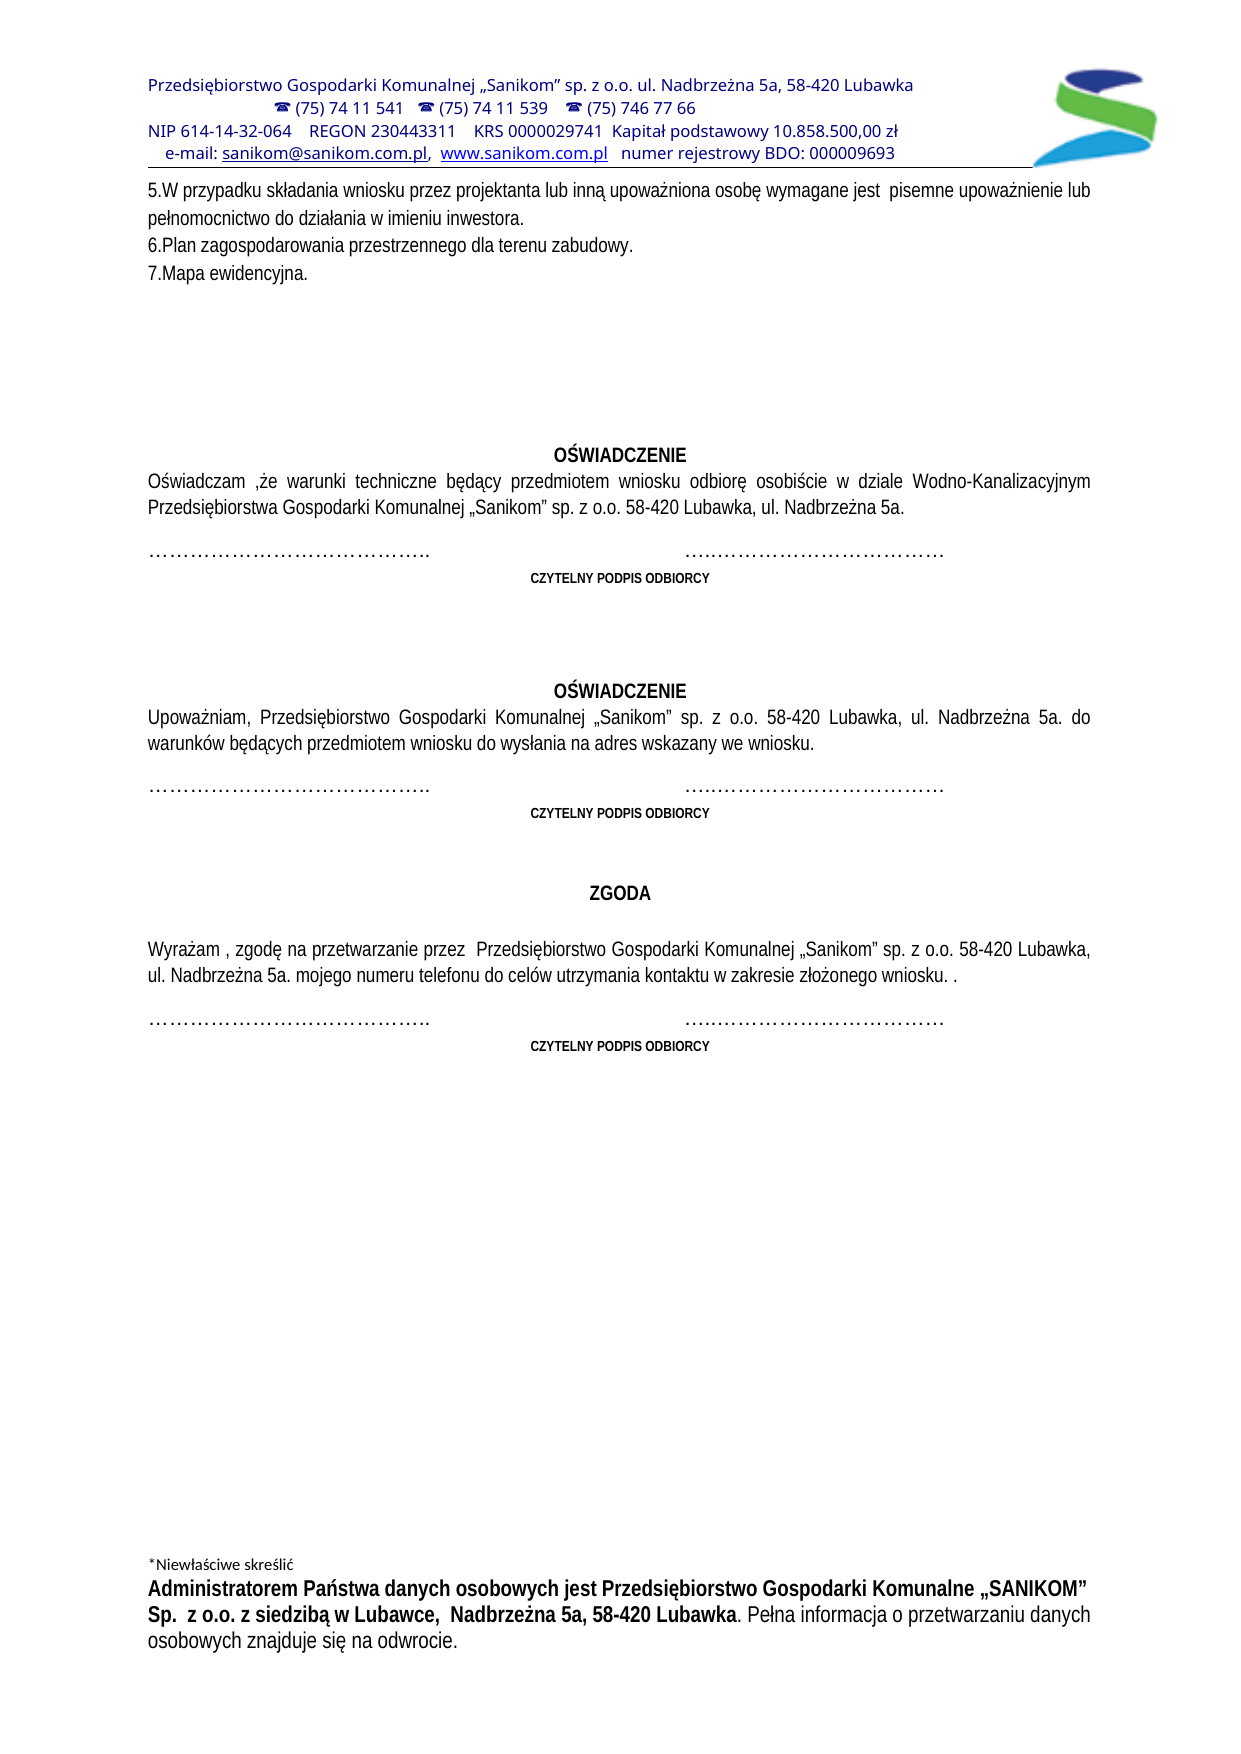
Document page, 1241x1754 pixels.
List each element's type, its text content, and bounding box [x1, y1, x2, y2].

text OŚWIADCZENIE [148, 679, 1093, 703]
text CZYTELNY PODPIS ODBIORCY [148, 570, 1093, 586]
text 6.Plan zagospodarowania przestrzennego dla terenu zabudowy. [148, 233, 1093, 257]
text OŚWIADCZENIE [148, 443, 1093, 467]
text ………………………………….. …..…………………………… [148, 773, 1093, 797]
text CZYTELNY PODPIS ODBIORCY [148, 1038, 1093, 1054]
text ………………………………….. …..…………………………… [148, 538, 1093, 562]
text ZGODA [148, 881, 1093, 905]
text ………………………………….. …..…………………………… [148, 1006, 1093, 1029]
text Upoważniam, Przedsiębiorstwo Gospodarki Komunalnej „Sanikom” sp. z o.o. 58-420 Lubawka, ul. Nadbrzeżna 5a. do warunków będących przedmiotem wniosku do wysłania na adres wskazany we wniosku. [148, 705, 1093, 754]
picture [1028, 53, 1166, 171]
text Wyrażam , zgodę na przetwarzanie przez Przedsiębiorstwo Gospodarki Komunalnej „Sanikom” sp. z o.o. 58-420 Lubawka, ul. Nadbrzeżna 5a. mojego numeru telefonu do celów utrzymania kontaktu w zakresie złożonego wniosku. . [148, 937, 1093, 987]
text 7.Mapa ewidencyjna. [148, 261, 1093, 285]
text CZYTELNY PODPIS ODBIORCY [148, 805, 1093, 822]
text 5.W przypadku składania wniosku przez projektanta lub inną upoważniona osobę wymagane jest pisemne upoważnienie lub pełnomocnictwo do działania w imieniu inwestora. [148, 178, 1093, 230]
text Oświadczam ,że warunki techniczne będący przedmiotem wniosku odbiorę osobiście w dziale Wodno-Kanalizacyjnym Przedsiębiorstwa Gospodarki Komunalnej „Sanikom” sp. z o.o. 58-420 Lubawka, ul. Nadbrzeżna 5a. [148, 469, 1093, 519]
